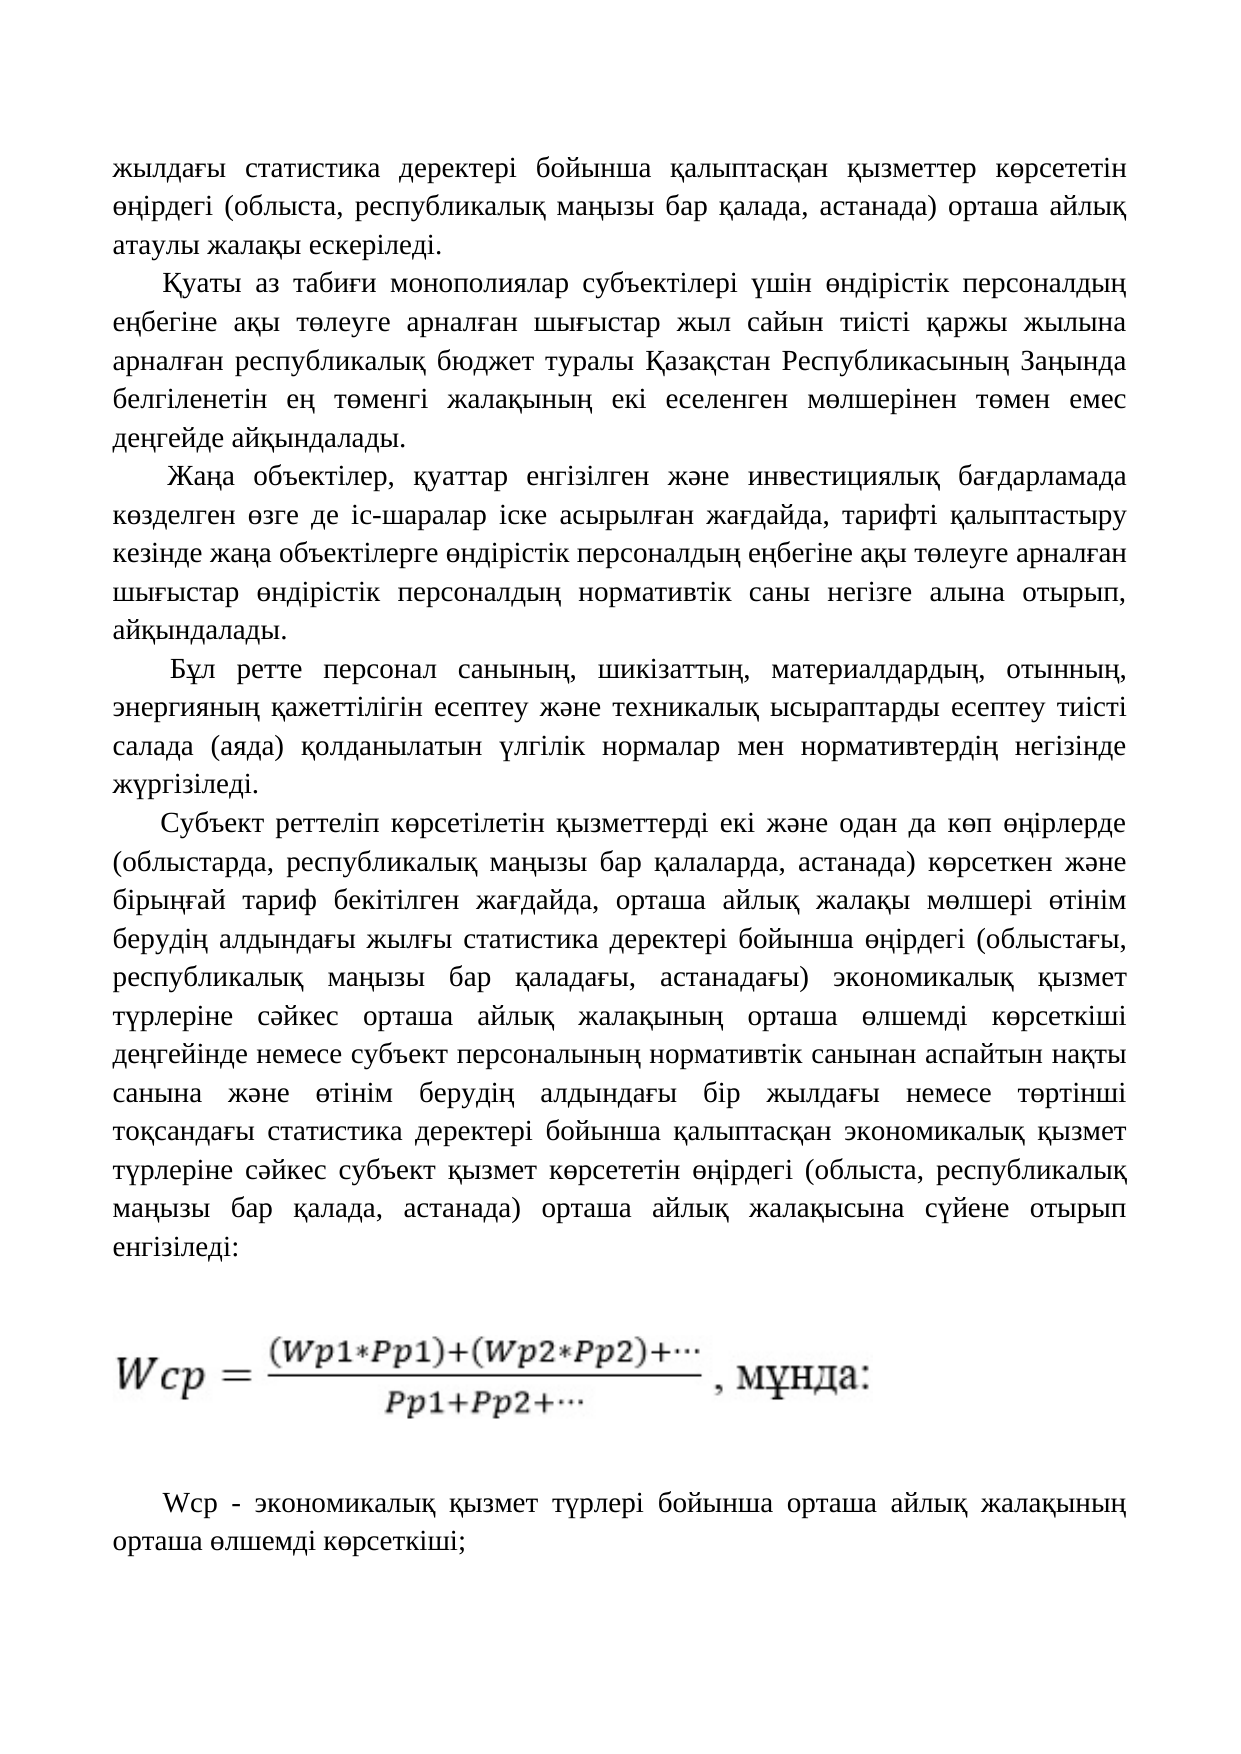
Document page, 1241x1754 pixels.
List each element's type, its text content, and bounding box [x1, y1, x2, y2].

text Субъект реттеліп көрсетілетін қызметтерді екі және одан да көп өңірлерде (облыстарда, республикалық маңызы бар қалаларда, астанада) көрсеткен және бірыңғай тариф бекітілген жағдайда, орташа айлық жалақы мөлшері өтінім берудің алдындағы жылғы статистика деректері бойынша өңірдегі (облыстағы, республикалық маңызы бар қаладағы, астанадағы) экономикалық қызмет түрлеріне сәйкес орташа айлық жалақының орташа өлшемді көрсеткіші деңгейінде немесе субъект персоналының нормативтік санынан аспайтын нақты санына және өтінім берудің алдындағы бір жылдағы немесе төртінші тоқсандағы статистика деректері бойынша қалыптасқан экономикалық қызмет түрлеріне сәйкес субъект қызмет көрсететін өңірдегі (облыста, республикалық маңызы бар қалада, астанада) орташа айлық жалақысына сүйене отырып енгізіледі: [112, 805, 1128, 1263]
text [112, 150, 1128, 261]
text Wcp - экономикалық қызмет түрлері бойынша орташа айлық жалақының орташа өлшемді көрсеткіші; [112, 1485, 1128, 1557]
text Жаңа объектілер, қуаттар енгізілген және инвестициялық бағдарламада көзделген өзге де іс-шаралар іске асырылған жағдайда, тарифті қалыптастыру кезінде жаңа объектілерге өндірістік персоналдың еңбегіне ақы төлеуге арналған шығыстар өндірістік персоналдың нормативтік саны негізге алына отырып, айқындалады. [112, 458, 1128, 646]
text Қуаты аз табиғи монополиялар субъектілері үшін өндірістік персоналдың еңбегіне ақы төлеуге арналған шығыстар жыл сайын тиісті қаржы жылына арналған республикалық бюджет туралы Қазақстан Республикасының Заңында белгіленетін ең төменгі жалақының екі еселенген мөлшерінен төмен емес деңгейде айқындалады. [112, 266, 1128, 453]
text Бұл ретте персонал санының, шикізаттың, материалдардың, отынның, энергияның қажеттілігін есептеу және техникалық ысыраптарды есептеу тиісті салада (аяда) қолданылатын үлгілік нормалар мен нормативтердің негізінде жүргізіледі. [112, 651, 1128, 800]
picture [112, 1335, 873, 1421]
